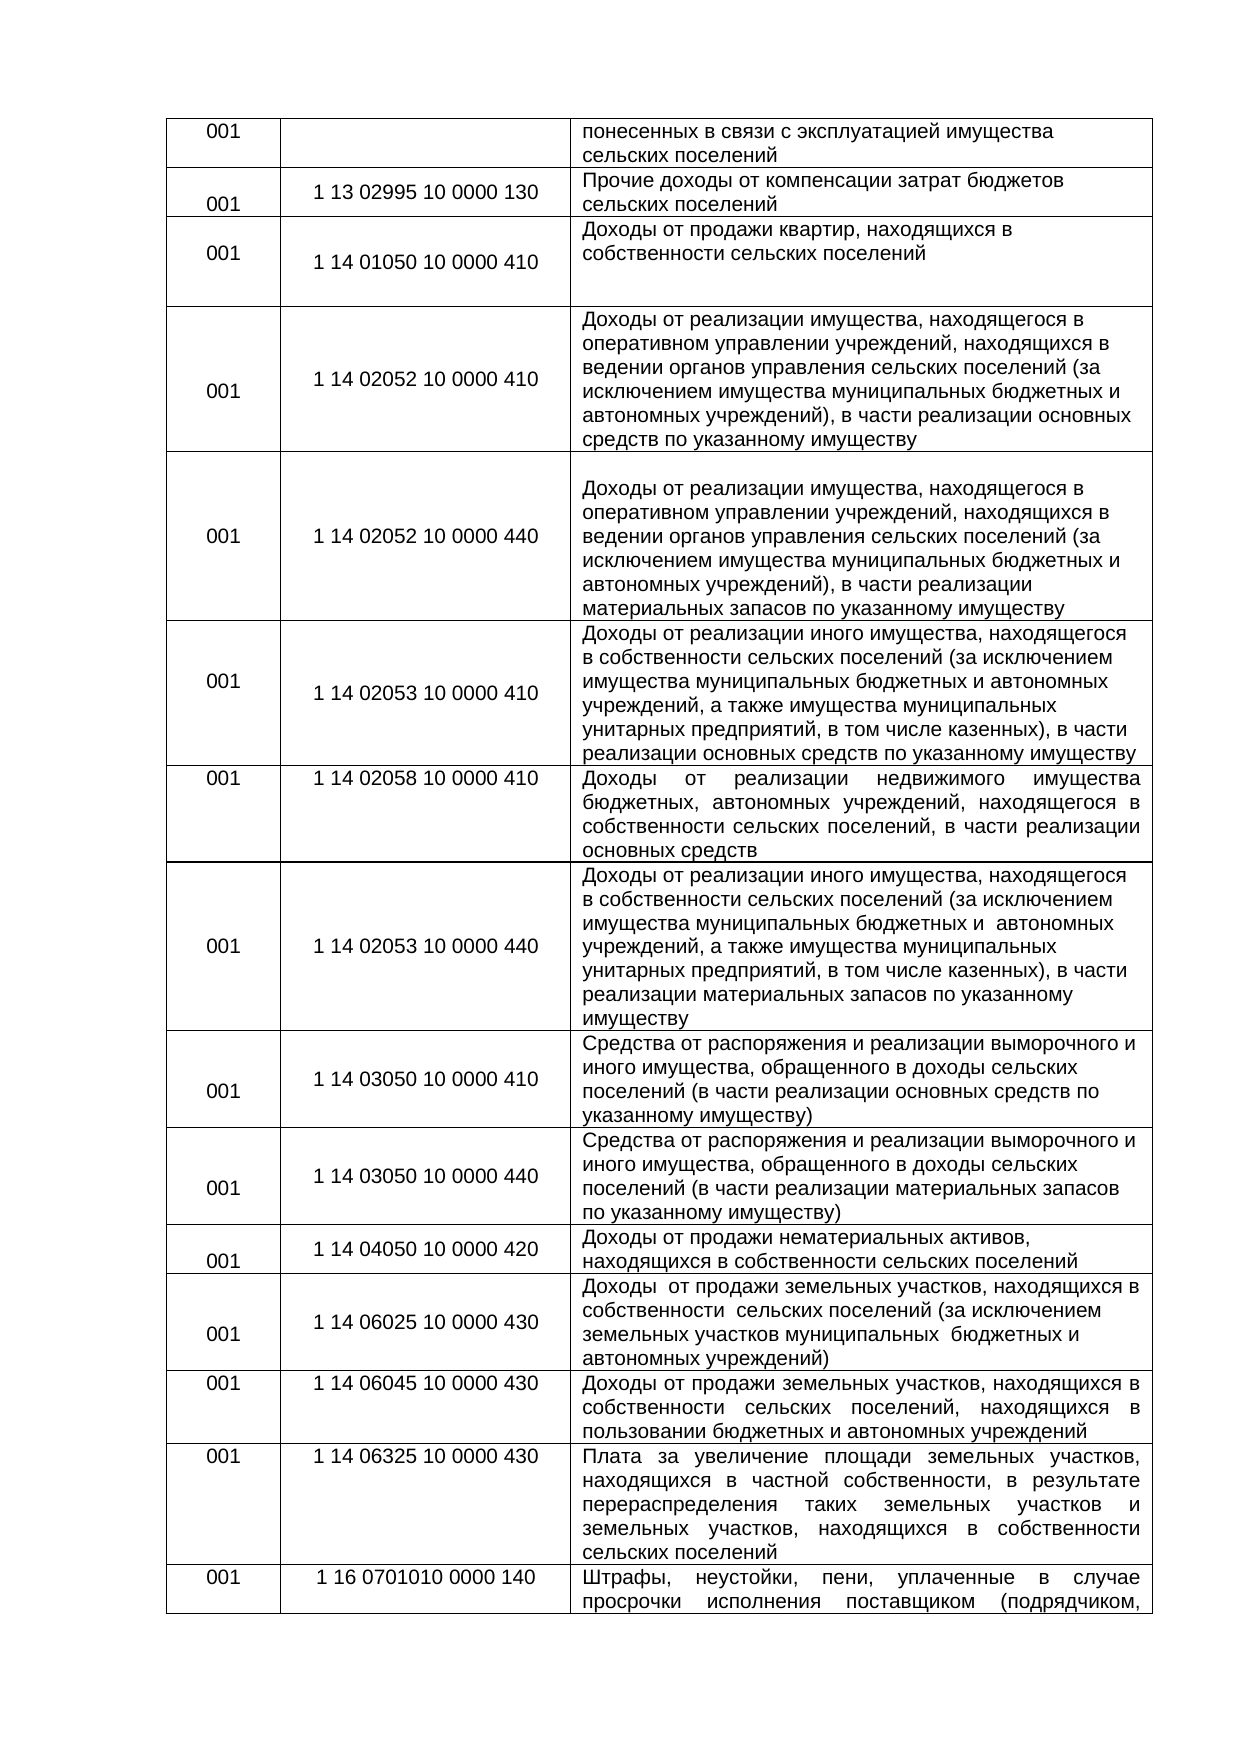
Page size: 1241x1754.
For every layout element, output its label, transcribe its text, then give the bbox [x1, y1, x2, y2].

table_cell 001 [167, 1371, 280, 1443]
table_cell 1 14 02053 10 0000 410 [281, 621, 570, 764]
table_cell 001 [167, 452, 280, 620]
table_cell 001 [167, 1128, 280, 1224]
table_cell Плата за увеличение площади земельных участков, находящихся в частной собственности, в результате перераспределения таких земельных участков и земельных участков, находящихся в собственности сельских поселений [571, 1444, 1152, 1563]
table_cell 001 [167, 1225, 280, 1273]
table_cell Доходы от реализации недвижимого имущества бюджетных, автономных учреждений, находящегося в собственности сельских поселений, в части реализации основных средств [571, 766, 1152, 861]
table_cell 1 14 06025 10 0000 430 [281, 1274, 570, 1370]
table_cell 001 [167, 1031, 280, 1127]
table_cell 1 14 03050 10 0000 410 [281, 1031, 570, 1127]
table_cell 001 [167, 621, 280, 764]
table_cell 001 [167, 307, 280, 451]
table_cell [571, 119, 1152, 167]
table_cell Доходы от реализации иного имущества, находящегося в собственности сельских поселений (за исключением имущества муниципальных бюджетных и автономных учреждений, а также имущества муниципальных унитарных предприятий, в том числе казенных), в части реализации материальных запасов по указанному имуществу [571, 863, 1152, 1030]
table_cell 1 14 02058 10 0000 410 [281, 766, 570, 861]
table_cell 1 14 04050 10 0000 420 [281, 1225, 570, 1273]
table_cell 1 14 06325 10 0000 430 [281, 1444, 570, 1563]
table_cell 1 14 02052 10 0000 410 [281, 307, 570, 451]
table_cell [281, 1565, 570, 1612]
table_cell Доходы от продажи земельных участков, находящихся в собственности сельских поселений, находящихся в пользовании бюджетных и автономных учреждений [571, 1371, 1152, 1443]
table_cell Доходы от реализации имущества, находящегося в оперативном управлении учреждений, находящихся в ведении органов управления сельских поселений (за исключением имущества муниципальных бюджетных и автономных учреждений), в части реализации основных средств по указанному имуществу [571, 307, 1152, 451]
table_cell 1 13 02995 10 0000 130 [281, 168, 570, 216]
table_cell 001 [167, 168, 280, 216]
table_cell Доходы от реализации иного имущества, находящегося в собственности сельских поселений (за исключением имущества муниципальных бюджетных и автономных учреждений, а также имущества муниципальных унитарных предприятий, в том числе казенных), в части реализации основных средств по указанному имуществу [571, 621, 1152, 764]
table_cell Доходы от продажи квартир, находящихся в собственности сельских поселений [571, 217, 1152, 306]
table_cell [571, 1565, 1152, 1612]
table_cell Средства от распоряжения и реализации выморочного и иного имущества, обращенного в доходы сельских поселений (в части реализации основных средств по указанному имуществу) [571, 1031, 1152, 1127]
table_cell 001 [167, 119, 280, 167]
table_cell 001 [167, 217, 280, 306]
table_cell Доходы от реализации имущества, находящегося в оперативном управлении учреждений, находящихся в ведении органов управления сельских поселений (за исключением имущества муниципальных бюджетных и автономных учреждений), в части реализации материальных запасов по указанному имуществу [571, 452, 1152, 620]
table_cell Доходы от продажи нематериальных активов, находящихся в собственности сельских поселений [571, 1225, 1152, 1273]
table_cell 1 14 01050 10 0000 410 [281, 217, 570, 306]
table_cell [281, 119, 570, 167]
table_cell Прочие доходы от компенсации затрат бюджетов сельских поселений [571, 168, 1152, 216]
table_cell 1 14 03050 10 0000 440 [281, 1128, 570, 1224]
table_cell 001 [167, 1565, 280, 1612]
table_cell Доходы от продажи земельных участков, находящихся в собственности сельских поселений (за исключением земельных участков муниципальных бюджетных и автономных учреждений) [571, 1274, 1152, 1370]
table_cell 001 [167, 863, 280, 1030]
table_cell 001 [167, 1274, 280, 1370]
table_cell 001 [167, 766, 280, 861]
table_cell 1 14 06045 10 0000 430 [281, 1371, 570, 1443]
table_cell 1 14 02052 10 0000 440 [281, 452, 570, 620]
table_cell 001 [167, 1444, 280, 1563]
table_cell Средства от распоряжения и реализации выморочного и иного имущества, обращенного в доходы сельских поселений (в части реализации материальных запасов по указанному имуществу) [571, 1128, 1152, 1224]
table_cell 1 14 02053 10 0000 440 [281, 863, 570, 1030]
